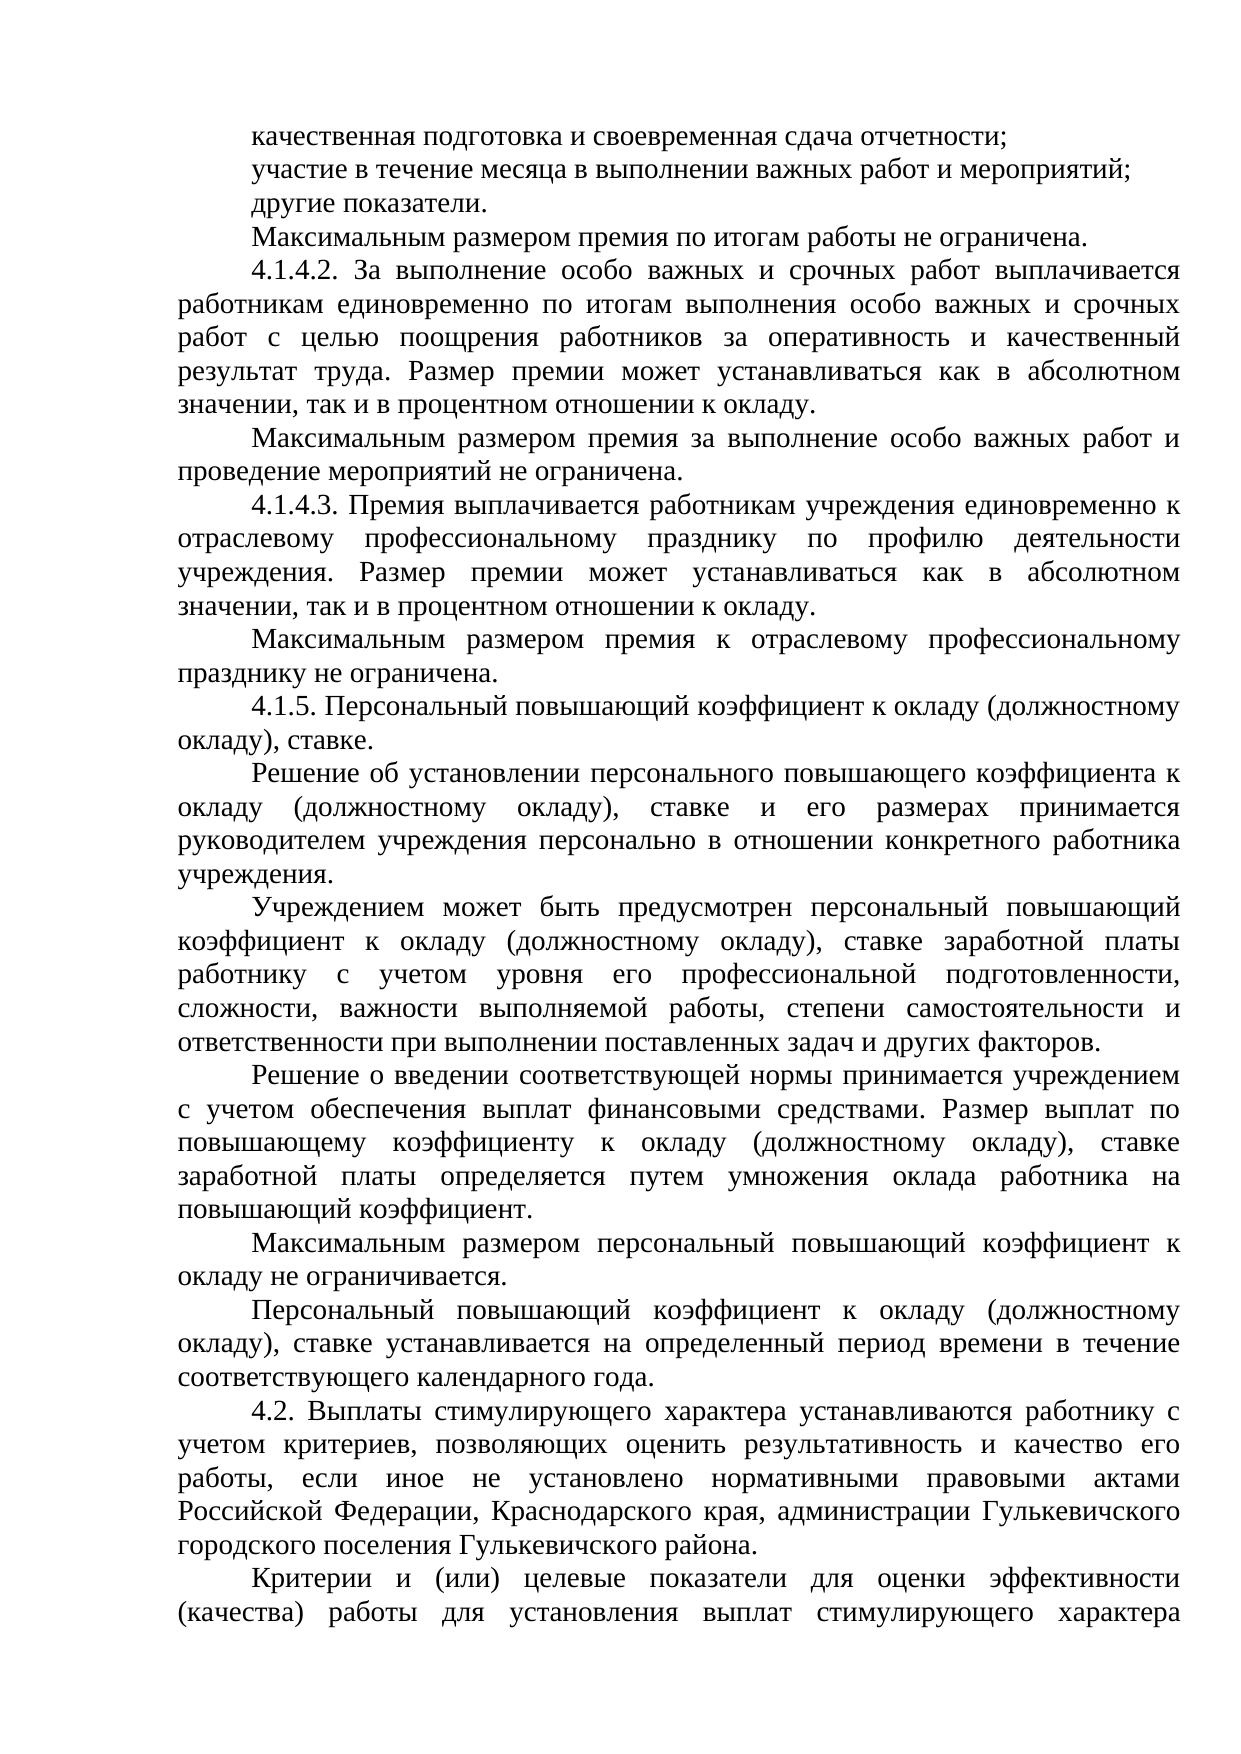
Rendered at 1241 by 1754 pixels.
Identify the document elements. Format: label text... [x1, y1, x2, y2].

text участие в течение месяца в выполнении важных работ и мероприятий; [177, 152, 1181, 185]
text 4.1.5. Персональный повышающий коэффициент к окладу (должностному окладу), ставке. [177, 688, 1181, 755]
text Персональный повышающий коэффициент к окладу (должностному окладу), ставке устанавливается на определенный период времени в течение соответствующего календарного года. [177, 1292, 1181, 1393]
text Максимальным размером персональный повышающий коэффициент к окладу не ограничивается. [177, 1225, 1181, 1292]
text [177, 1560, 1181, 1627]
text 4.2. Выплаты стимулирующего характера устанавливаются работнику с учетом критериев, позволяющих оценить результативность и качество его работы, если иное не установлено нормативными правовыми актами Российской Федерации, Краснодарского края, администрации Гулькевичского городского поселения Гулькевичского района. [177, 1393, 1181, 1560]
text Решение об установлении персонального повышающего коэффициента к окладу (должностному окладу), ставке и его размерах принимается руководителем учреждения персонально в отношении конкретного работника учреждения. [177, 755, 1181, 889]
text 4.1.4.3. Премия выплачивается работникам учреждения единовременно к отраслевому профессиональному празднику по профилю деятельности учреждения. Размер премии может устанавливаться как в абсолютном значении, так и в процентном отношении к окладу. [177, 487, 1181, 621]
text Максимальным размером премия за выполнение особо важных работ и проведение мероприятий не ограничена. [177, 420, 1181, 487]
text другие показатели. [177, 185, 1181, 219]
text 4.1.4.2. За выполнение особо важных и срочных работ выплачивается работникам единовременно по итогам выполнения особо важных и срочных работ с целью поощрения работников за оперативность и качественный результат труда. Размер премии может устанавливаться как в абсолютном значении, так и в процентном отношении к окладу. [177, 252, 1181, 420]
text Максимальным размером премия к отраслевому профессиональному празднику не ограничена. [177, 621, 1181, 688]
text Учреждением может быть предусмотрен персональный повышающий коэффициент к окладу (должностному окладу), ставке заработной платы работнику с учетом уровня его профессиональной подготовленности, сложности, важности выполняемой работы, степени самостоятельности и ответственности при выполнении поставленных задач и других факторов. [177, 889, 1181, 1057]
text Решение о введении соответствующей нормы принимается учреждением с учетом обеспечения выплат финансовыми средствами. Размер выплат по повышающему коэффициенту к окладу (должностному окладу), ставке заработной платы определяется путем умножения оклада работника на повышающий коэффициент. [177, 1057, 1181, 1225]
text Максимальным размером премия по итогам работы не ограничена. [177, 219, 1181, 252]
text качественная подготовка и своевременная сдача отчетности; [177, 118, 1181, 152]
